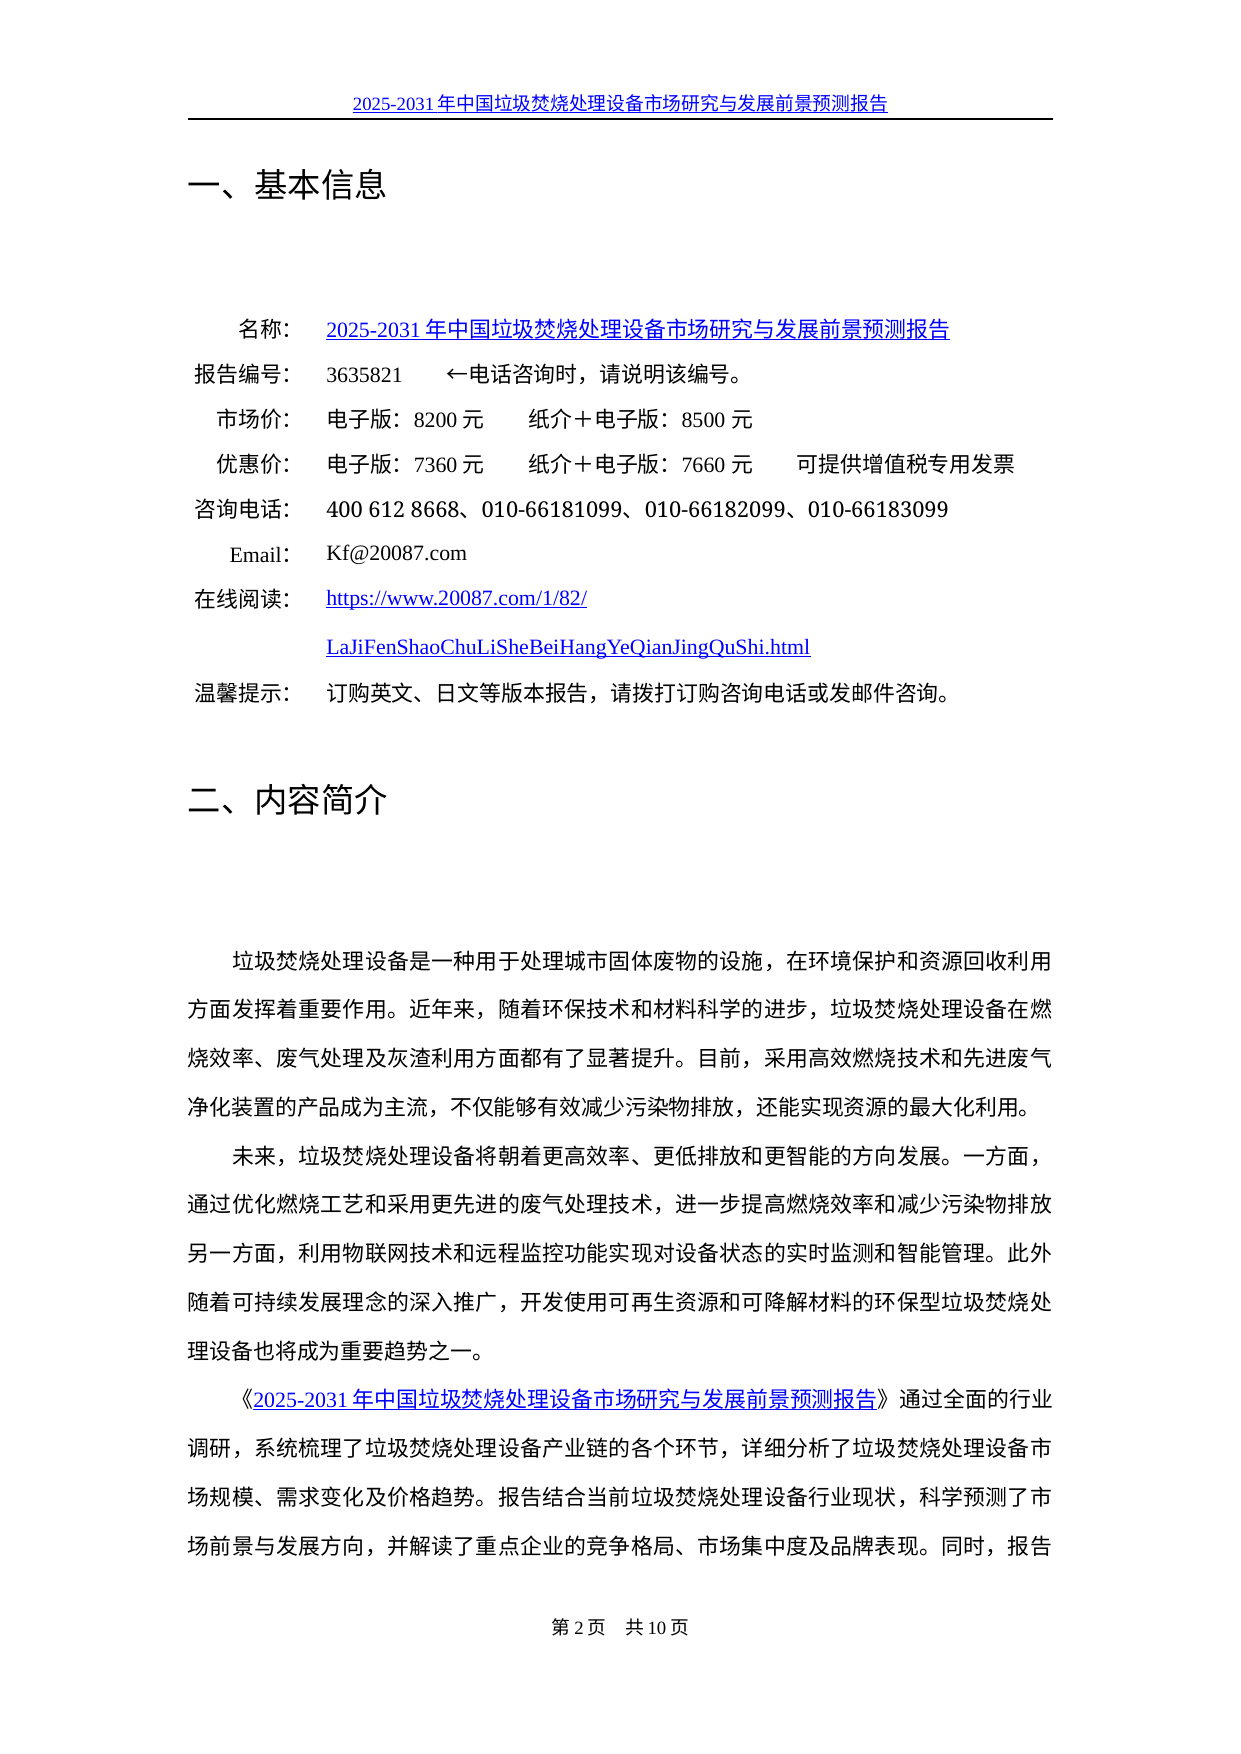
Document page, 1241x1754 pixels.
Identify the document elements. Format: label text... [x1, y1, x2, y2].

table_cell 咨询电话： [167, 492, 315, 537]
table_cell Kf@20087.com [315, 537, 1073, 582]
table_cell [315, 582, 1073, 675]
table_cell 电子版：7360 元 纸介＋电子版：7660 元 可提供增值税专用发票 [315, 447, 1073, 492]
table_header 2025-2031年中国垃圾焚烧处理设备市场研究与发展前景预测报告 [315, 312, 1073, 357]
table_cell 3635821 ←电话咨询时，请说明该编号。 [315, 357, 1073, 402]
table_cell 温馨提示： [167, 675, 315, 720]
table_cell 400 612 8668、010-66181099、010-66182099、010-66183099 [315, 492, 1073, 537]
table_cell 优惠价： [167, 447, 315, 492]
table_cell Email： [167, 537, 315, 582]
table_cell 报告编号： [167, 357, 315, 402]
table_header 名称： [167, 312, 315, 357]
title 二、内容简介 [187, 766, 1053, 831]
table_cell 在线阅读： [167, 582, 315, 675]
table_cell 电子版：8200 元 纸介＋电子版：8500 元 [315, 402, 1073, 447]
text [187, 943, 1053, 1561]
table_cell 订购英文、日文等版本报告，请拨打订购咨询电话或发邮件咨询。 [315, 675, 1073, 720]
table_cell 市场价： [167, 402, 315, 447]
title 一、基本信息 [187, 150, 1053, 215]
